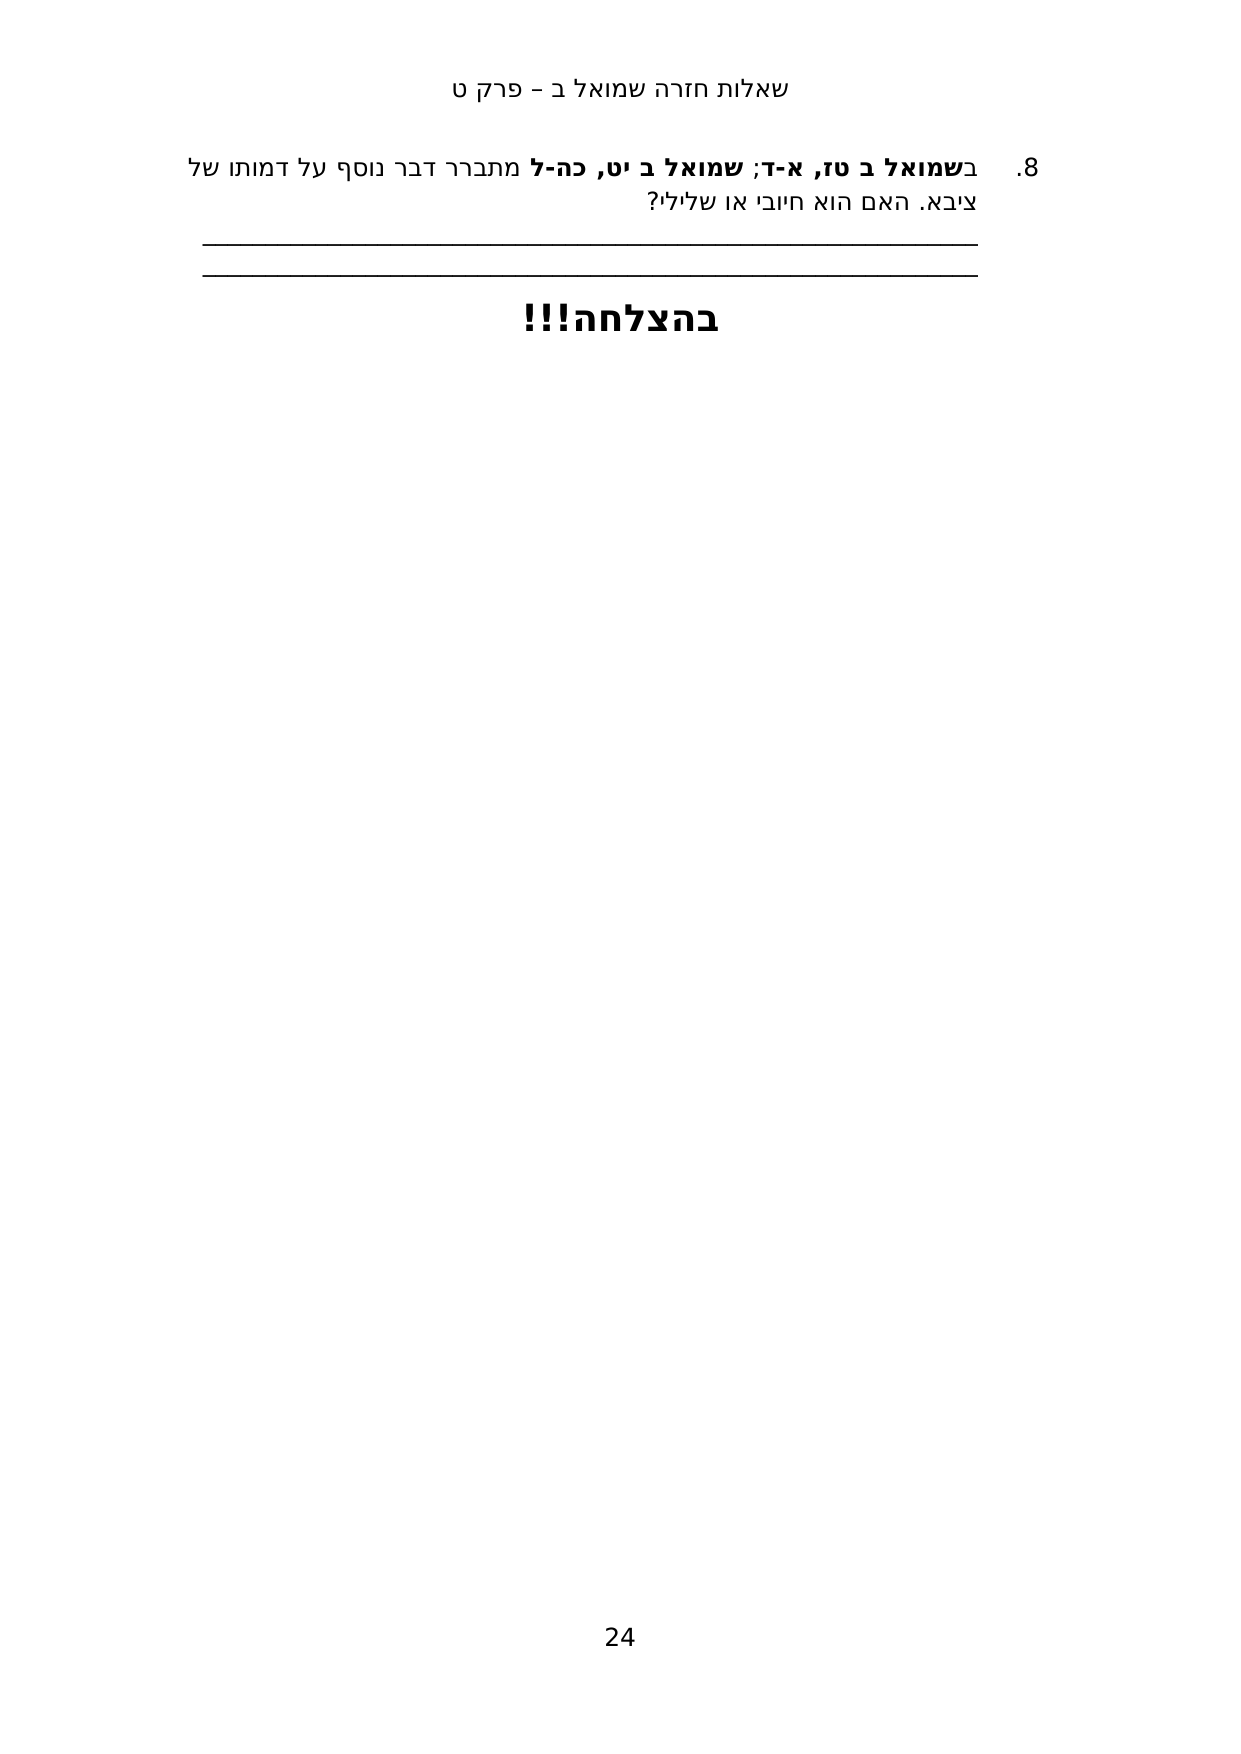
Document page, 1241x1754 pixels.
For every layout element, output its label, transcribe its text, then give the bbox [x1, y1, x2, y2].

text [187, 217, 978, 277]
text בהצלחה!!! [187, 296, 1053, 340]
list בשמואל ב טז, א-ד; שמואל ב יט, כה-ל מתברר דבר נוסף על דמותו של ציבא. האם הוא חיובי או שלילי? [187, 150, 1015, 217]
